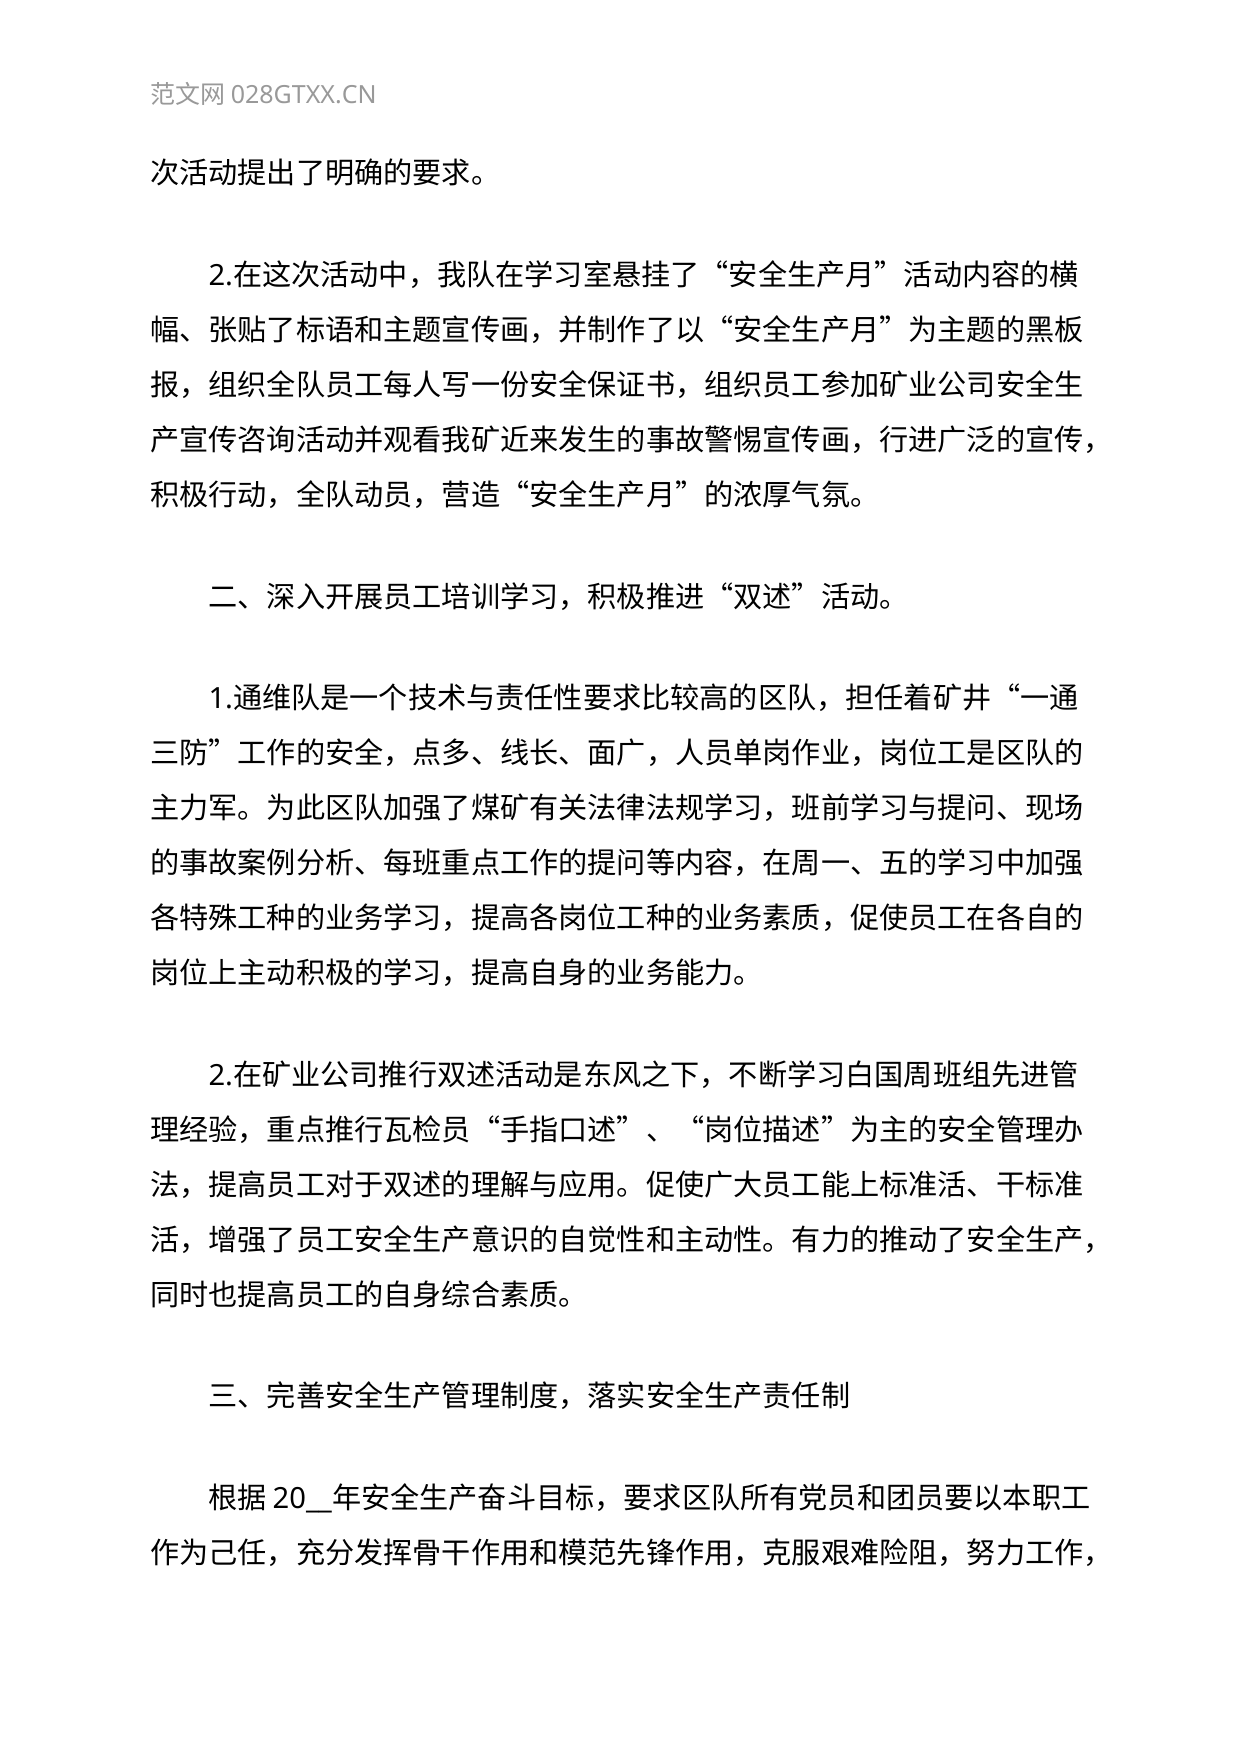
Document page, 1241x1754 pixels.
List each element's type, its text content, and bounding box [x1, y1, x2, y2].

text 三、完善安全生产管理制度，落实安全生产责任制 [150, 1373, 1090, 1415]
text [150, 150, 1090, 192]
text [150, 1474, 1090, 1572]
text 2.在矿业公司推行双述活动是东风之下，不断学习白国周班组先进管理经验，重点推行瓦检员“手指口述”、“岗位描述”为主的安全管理办法，提高员工对于双述的理解与应用。促使广大员工能上标准活、干标准活，增强了员工安全生产意识的自觉性和主动性。有力的推动了安全生产，同时也提高员工的自身综合素质。 [150, 1051, 1090, 1313]
text 1.通维队是一个技术与责任性要求比较高的区队，担任着矿井“一通三防”工作的安全，点多、线长、面广，人员单岗作业，岗位工是区队的主力军。为此区队加强了煤矿有关法律法规学习，班前学习与提问、现场的事故案例分析、每班重点工作的提问等内容，在周一、五的学习中加强各特殊工种的业务学习，提高各岗位工种的业务素质，促使员工在各自的岗位上主动积极的学习，提高自身的业务能力。 [150, 675, 1090, 992]
text 二、深入开展员工培训学习，积极推进“双述”活动。 [150, 573, 1090, 616]
text 2.在这次活动中，我队在学习室悬挂了“安全生产月”活动内容的横幅、张贴了标语和主题宣传画，并制作了以“安全生产月”为主题的黑板报，组织全队员工每人写一份安全保证书，组织员工参加矿业公司安全生产宣传咨询活动并观看我矿近来发生的事故警惕宣传画，行进广泛的宣传，积极行动，全队动员，营造“安全生产月”的浓厚气氛。 [150, 252, 1090, 514]
